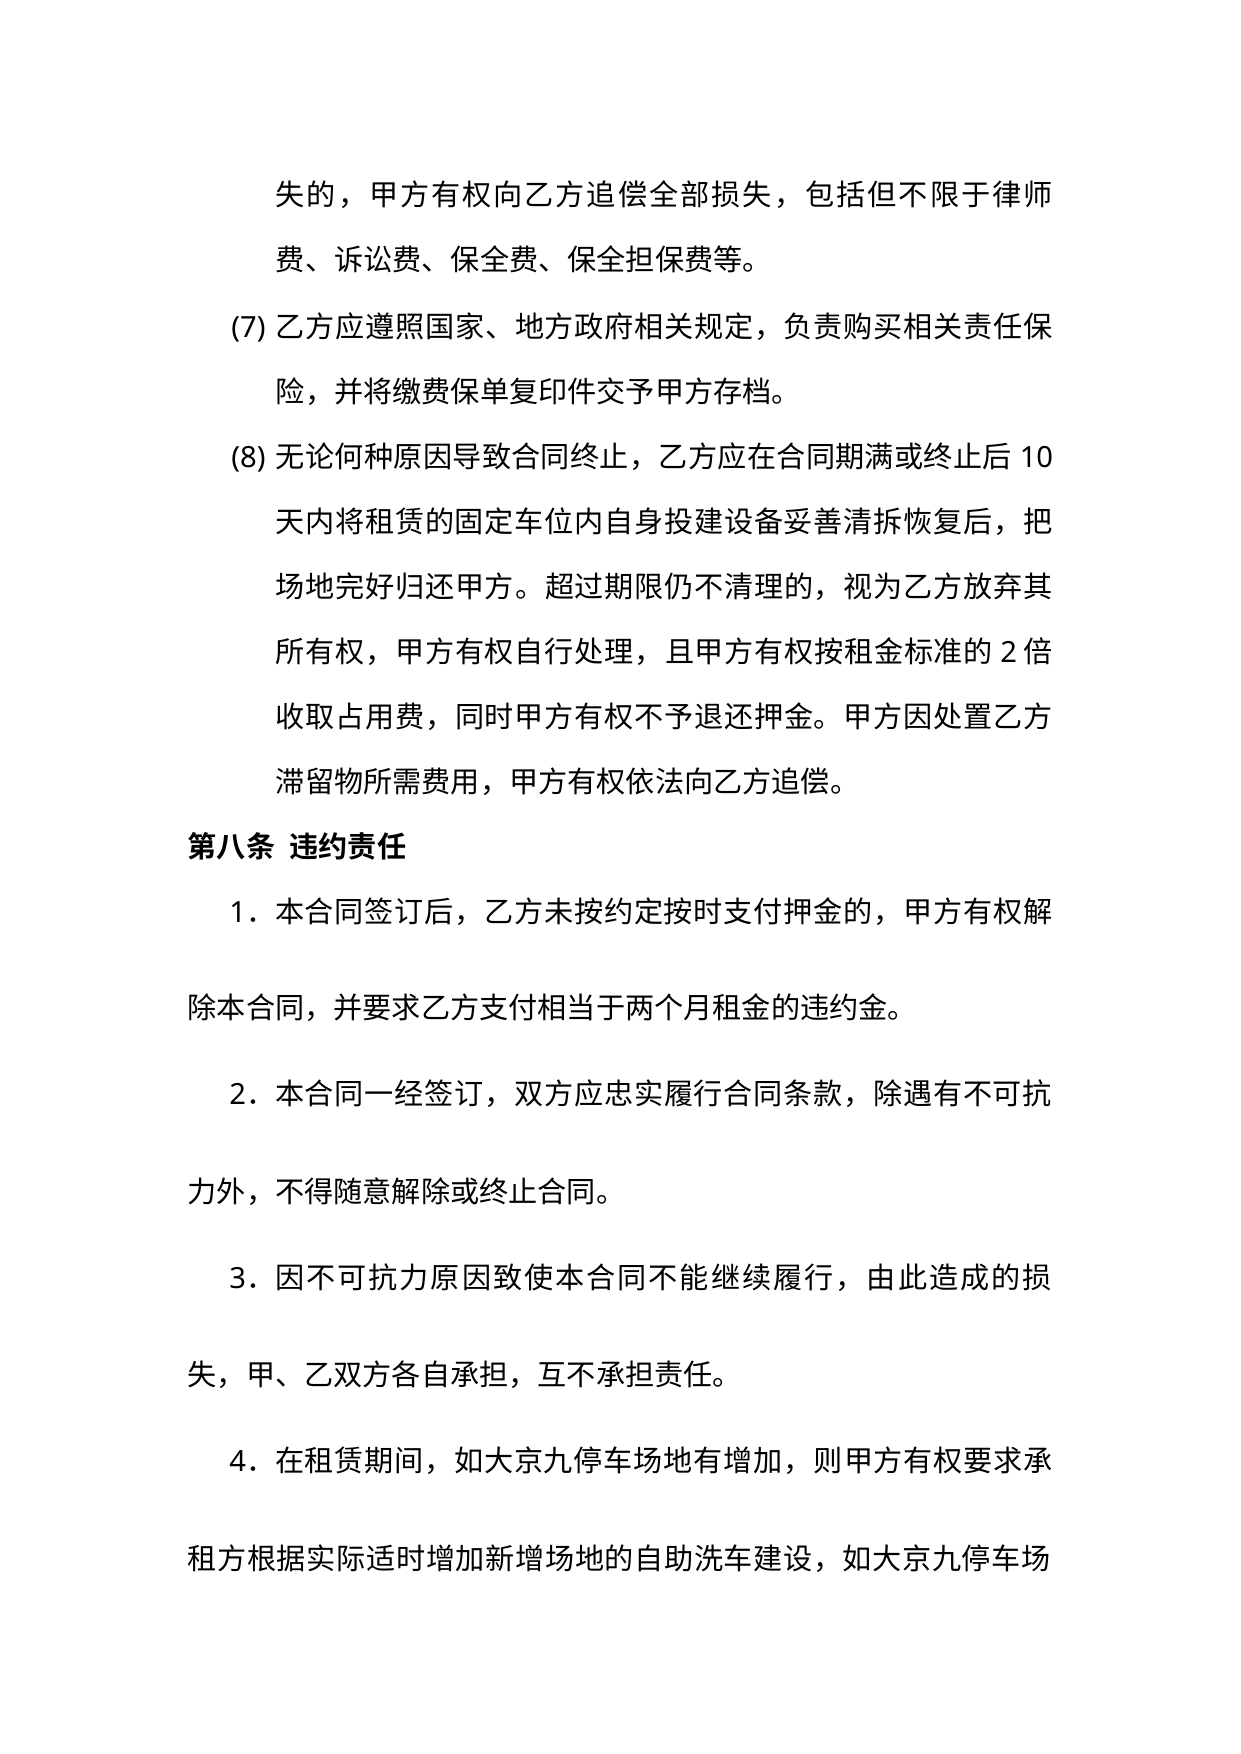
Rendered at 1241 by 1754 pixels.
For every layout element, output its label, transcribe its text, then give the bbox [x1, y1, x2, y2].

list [231, 162, 1053, 292]
list 乙方应遵照国家、地方政府相关规定，负责购买相关责任保险，并将缴费保单复印件交予甲方存档。 [231, 292, 1053, 422]
list 无论何种原因导致合同终止，乙方应在合同期满或终止后10天内将租赁的固定车位内自身投建设备妥善清拆恢复后，把场地完好归还甲方。超过期限仍不清理的，视为乙方放弃其所有权，甲方有权自行处理，且甲方有权按租金标准的2倍收取占用费，同时甲方有权不予退还押金。甲方因处置乙方滞留物所需费用，甲方有权依法向乙方追偿。 [231, 422, 1053, 812]
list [187, 1427, 1053, 1589]
list 本合同一经签订，双方应忠实履行合同条款，除遇有不可抗力外，不得随意解除或终止合同。 [187, 1059, 1053, 1222]
list 因不可抗力原因致使本合同不能继续履行，由此造成的损失，甲、乙双方各自承担，互不承担责任。 [187, 1243, 1053, 1405]
list 违约责任 [187, 812, 1053, 877]
list 本合同签订后，乙方未按约定按时支付押金的，甲方有权解除本合同，并要求乙方支付相当于两个月租金的违约金。 [187, 877, 1053, 1039]
